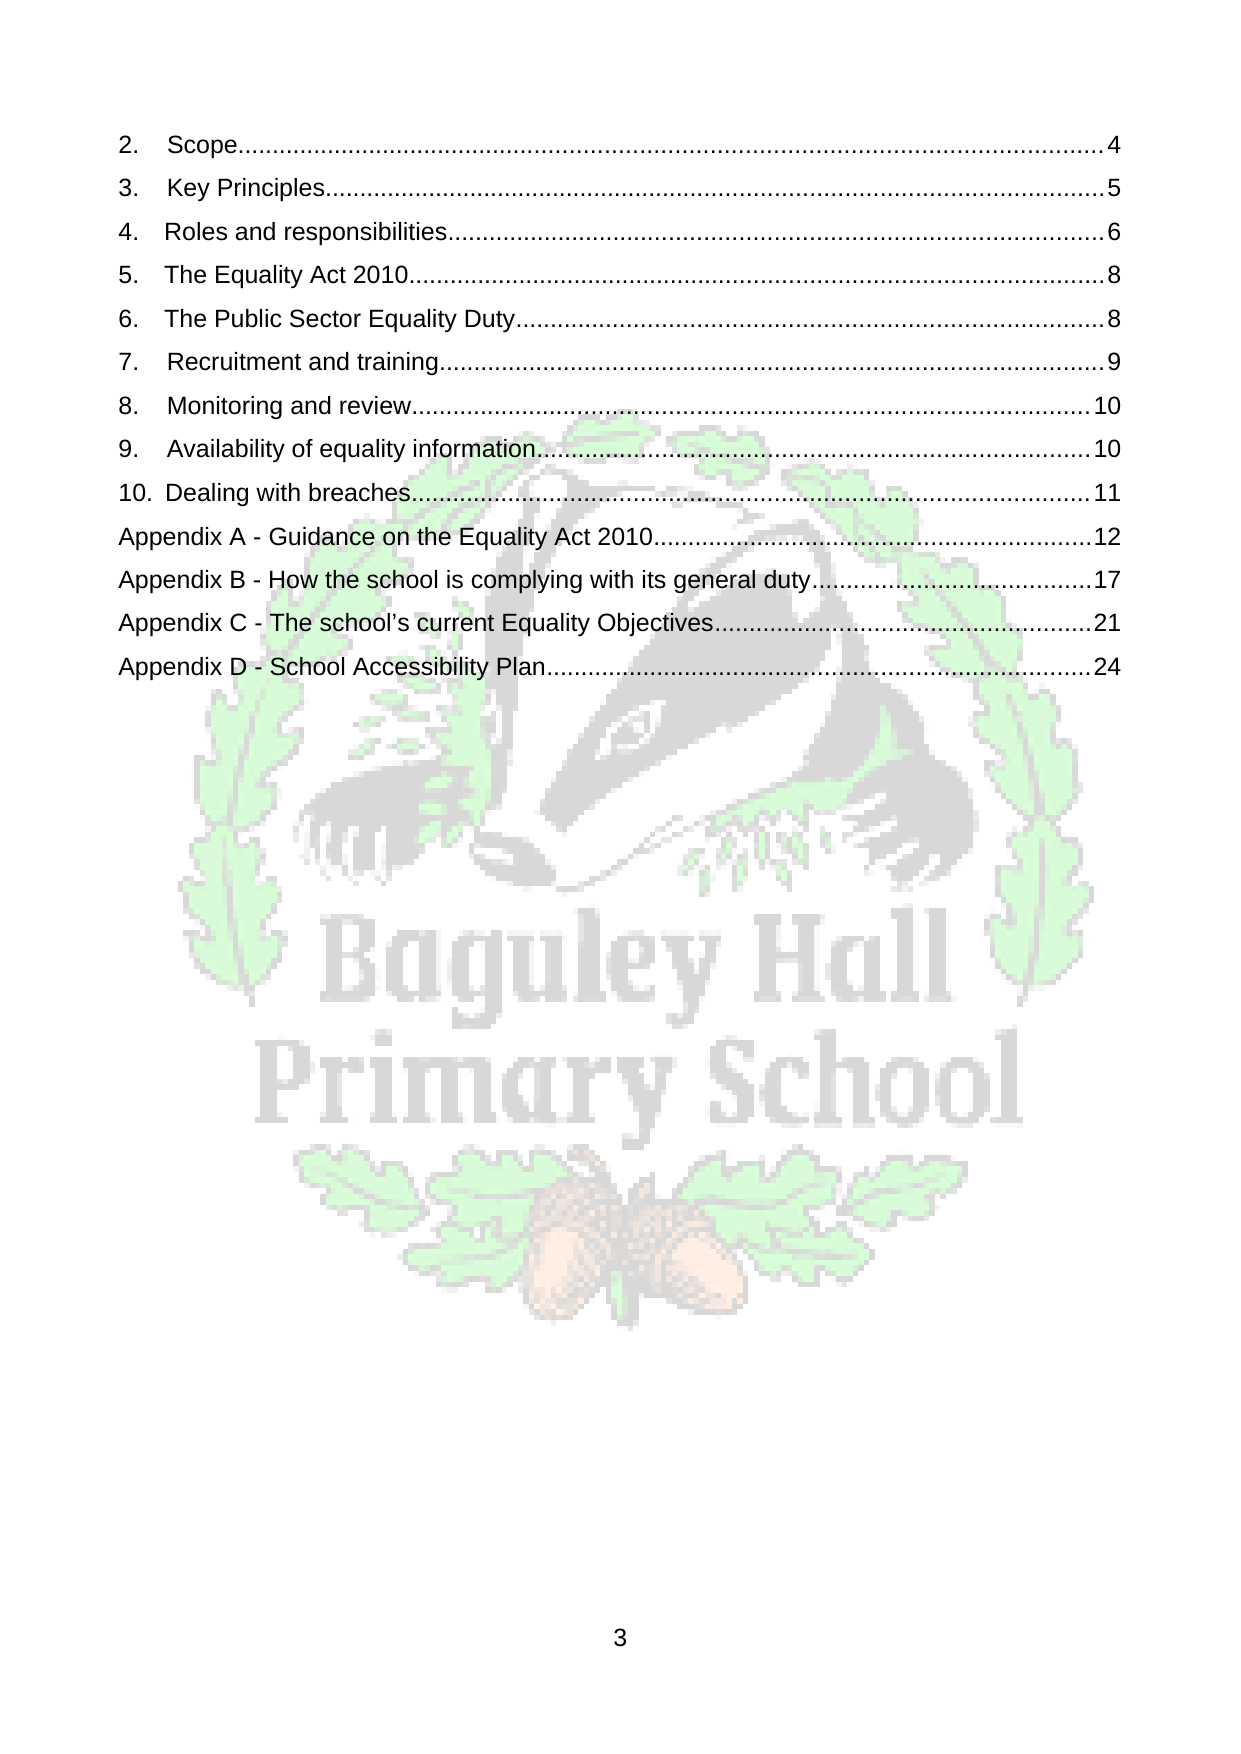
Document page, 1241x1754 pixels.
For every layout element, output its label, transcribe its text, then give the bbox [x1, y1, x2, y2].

text Appendix A - Guidance on the Equality Act 2010 12 [118, 521, 1122, 550]
text Appendix C - The school’s current Equality Objectives 21 [118, 608, 1122, 637]
text Appendix B - How the school is complying with its general duty 17 [118, 565, 1122, 594]
text 5. The Equality Act 2010 8 [118, 260, 1122, 289]
text 7. Recruitment and training 9 [118, 347, 1122, 376]
text Appendix D - School Accessibility Plan 24 [118, 652, 1122, 681]
text 6. The Public Sector Equality Duty 8 [118, 304, 1122, 333]
text 10. Dealing with breaches 11 [118, 478, 1122, 507]
text 4. Roles and responsibilities 6 [118, 217, 1122, 246]
text 3. Key Principles 5 [118, 173, 1122, 202]
text 8. Monitoring and review 10 [118, 391, 1122, 420]
text 2. Scope 4 [118, 130, 1122, 159]
text 9. Availability of equality information 10 [118, 434, 1122, 463]
